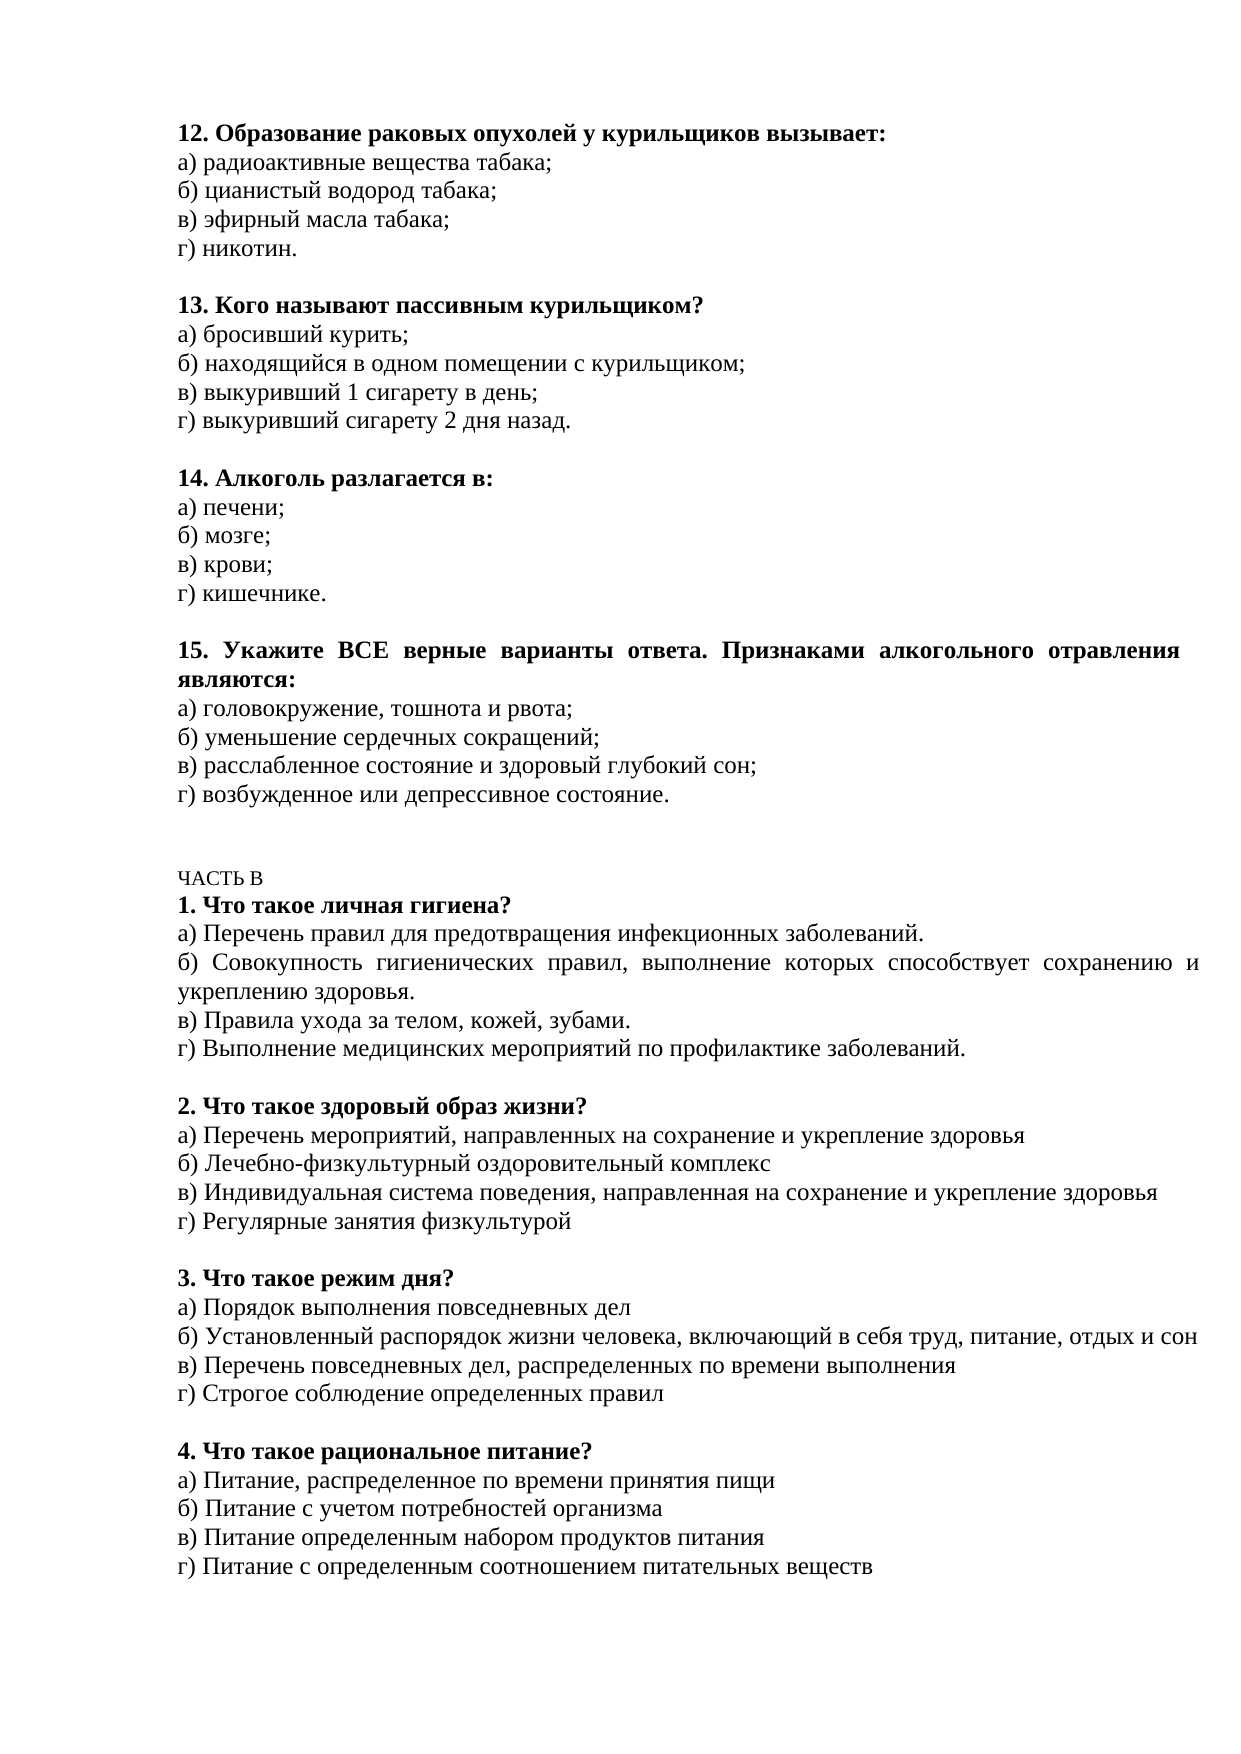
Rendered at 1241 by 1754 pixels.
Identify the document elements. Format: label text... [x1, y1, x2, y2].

text б) находящийся в одном помещении с курильщиком; [177, 348, 1181, 377]
text а) Порядок выполнения повседневных дел [177, 1292, 1200, 1321]
text б) Питание с учетом потребностей организма [177, 1493, 1200, 1522]
text г) Выполнение медицинских мероприятий по профилактике заболеваний. [177, 1033, 1200, 1062]
text 14. Алкоголь разлагается в: [177, 463, 1181, 492]
text б) Лечебно-физкультурный оздоровительный комплекс [177, 1148, 1200, 1177]
text а) Перечень мероприятий, направленных на сохранение и укрепление здоровья [177, 1120, 1200, 1148]
text 4. Что такое рациональное питание? [177, 1436, 1200, 1465]
text 3. Что такое режим дня? [177, 1263, 1200, 1292]
text а) печени; [177, 492, 1181, 521]
text г) Регулярные занятия физкультурой [177, 1206, 1200, 1235]
text в) Индивидуальная система поведения, направленная на сохранение и укрепление здоровья [177, 1177, 1200, 1206]
text г) возбужденное или депрессивное состояние. [177, 779, 1181, 808]
text а) Питание, распределенное по времени принятия пищи [177, 1465, 1200, 1493]
text в) расслабленное состояние и здоровый глубокий сон; [177, 751, 1181, 779]
text б) Совокупность гигиенических правил, выполнение которых способствует сохранению и укреплению здоровья. [177, 947, 1200, 1005]
text в) Перечень повседневных дел, распределенных по времени выполнения [177, 1350, 1200, 1378]
text б) цианистый водород табака; [177, 176, 1181, 204]
text г) никотин. [177, 233, 1181, 262]
text б) Установленный распорядок жизни человека, включающий в себя труд, питание, отдых и сон [177, 1321, 1200, 1350]
text 1. Что такое личная гигиена? [177, 890, 1200, 918]
text а) бросивший курить; [177, 319, 1181, 348]
text б) уменьшение сердечных сокращений; [177, 722, 1181, 751]
text г) выкуривший сигарету 2 дня назад. [177, 406, 1181, 434]
text а) радиоактивные вещества табака; [177, 147, 1181, 176]
text в) эфирный масла табака; [177, 204, 1181, 233]
text в) Питание определенным набором продуктов питания [177, 1522, 1200, 1551]
text 12. Образование раковых опухолей у курильщиков вызывает: [177, 118, 1181, 147]
text в) крови; [177, 549, 1181, 578]
text ЧАСТЬ В [177, 866, 1181, 890]
text г) Строгое соблюдение определенных правил [177, 1378, 1200, 1407]
text 13. Кого называют пассивным курильщиком? [177, 291, 1181, 319]
text г) Питание с определенным соотношением питательных веществ [177, 1551, 1200, 1580]
text 2. Что такое здоровый образ жизни? [177, 1091, 1200, 1120]
text в) Правила ухода за телом, кожей, зубами. [177, 1005, 1200, 1033]
text а) головокружение, тошнота и рвота; [177, 693, 1181, 722]
text 15. Укажите ВСЕ верные варианты ответа. Признаками алкогольного отравления являются: [177, 636, 1181, 693]
text б) мозге; [177, 521, 1181, 549]
text а) Перечень правил для предотвращения инфекционных заболеваний. [177, 918, 1200, 947]
text г) кишечнике. [177, 578, 1181, 607]
text в) выкуривший 1 сигарету в день; [177, 377, 1181, 406]
